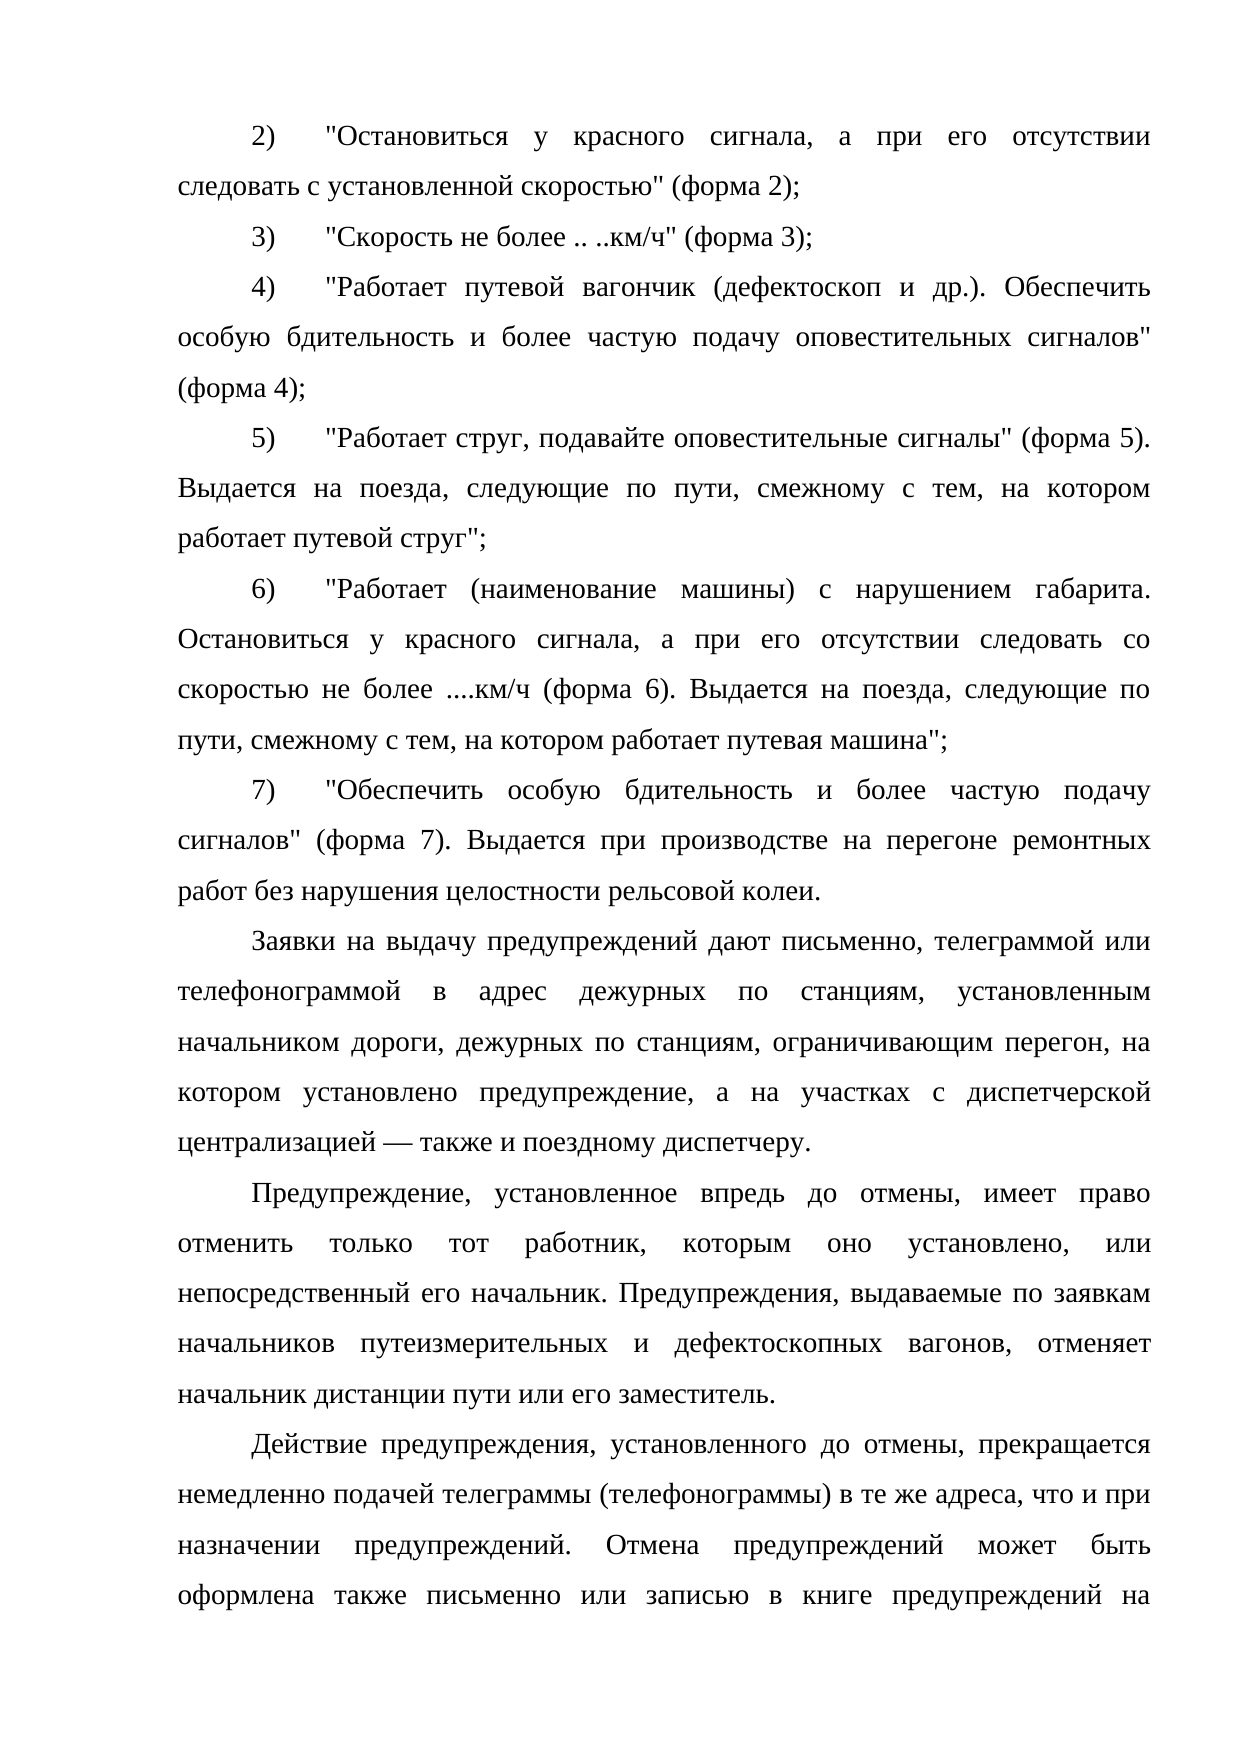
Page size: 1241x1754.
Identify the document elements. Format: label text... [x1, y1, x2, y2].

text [177, 1426, 1152, 1611]
text Предупреждение, установленное впредь до отмены, имеет право отменить только тот работник, которым оно установлено, или непосредственный его начальник. Предупреждения, выдаваемые по заявкам начальников путеизмерительных и дефектоскопных вагонов, отменяет начальник дистанции пути или его заместитель. [177, 1175, 1152, 1409]
text Заявки на выдачу предупреждений дают письменно, телеграммой или телефонограммой в адрес дежурных по станциям, установленным начальником дороги, дежурных по станциям, ограничивающим перегон, на котором установлено предупреждение, а на участках с диспетчерской централизацией — также и поездному диспетчеру. [177, 923, 1152, 1158]
list "Работает струг, подавайте оповестительные сигналы" (форма 5). Выдается на поезда, следующие по пути, смежному с тем, на котором работает путевой струг"; [177, 420, 1152, 554]
list "Работает путевой вагончик (дефектоскоп и др.). Обеспечить особую бдительность и более частую подачу оповестительных сигналов" (форма 4); [177, 269, 1152, 403]
text 7) "Обеспечить особую бдительность и более частую подачу сигналов" (форма 7). Выдается при производстве на перегоне ремонтных работ без нарушения целостности рельсовой колеи. [177, 772, 1152, 906]
list "Остановиться у красного сигнала, а при его отсутствии следовать с установленной скоростью" (форма 2); [177, 118, 1152, 202]
text 6) "Работает (наименование машины) с нарушением габарита. Остановиться у красного сигнала, а при его отсутствии следовать со скоростью не более ....км/ч (форма 6). Выдается на поезда, следующие по пути, смежному с тем, на котором работает путевая машина"; [177, 571, 1152, 755]
list "Скорость не более .. ..км/ч" (форма 3); [177, 219, 1152, 252]
